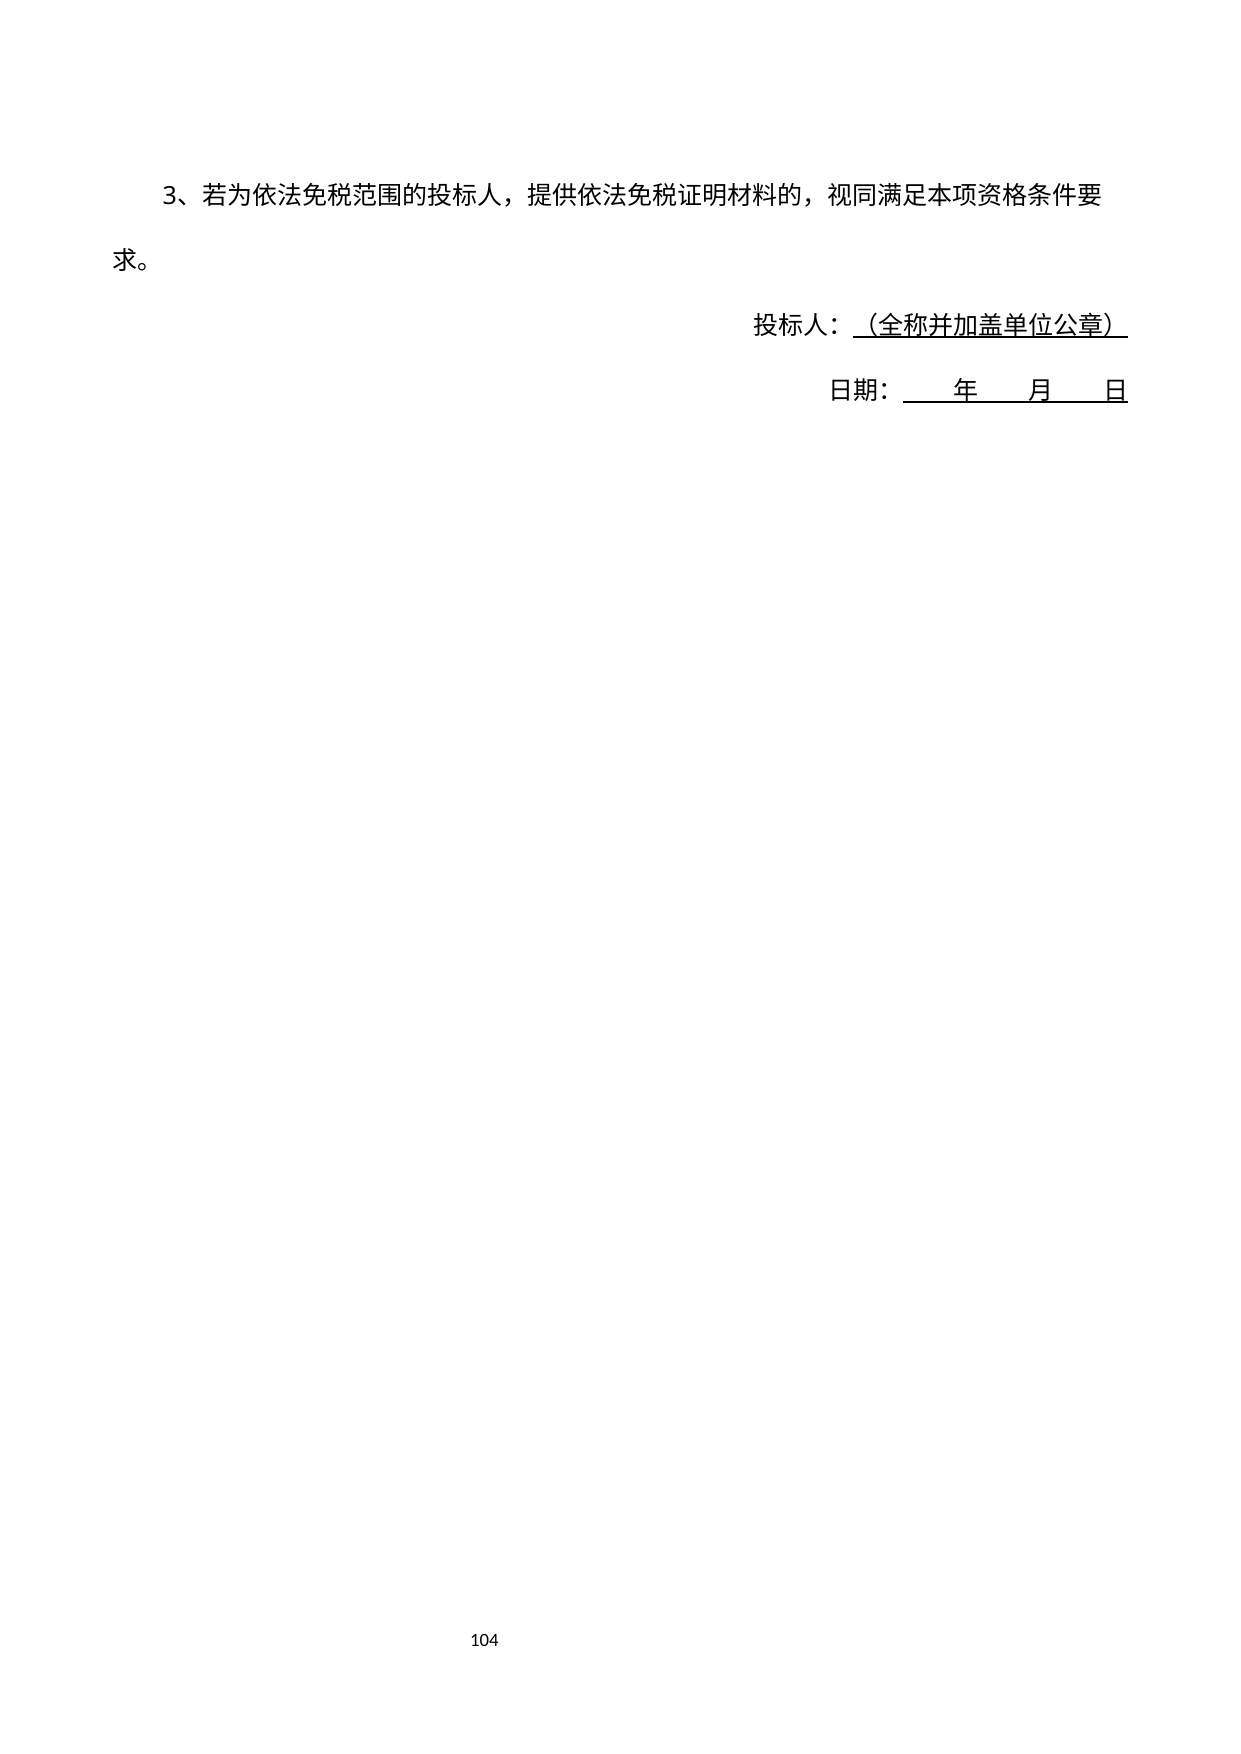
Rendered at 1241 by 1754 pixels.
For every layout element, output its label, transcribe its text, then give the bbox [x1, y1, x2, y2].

text 日期： 年 月 日 [112, 357, 1128, 422]
text 3、若为依法免税范围的投标人，提供依法免税证明材料的，视同满足本项资格条件要求。 [112, 162, 1128, 292]
text 投标人：（全称并加盖单位公章） [112, 292, 1128, 357]
